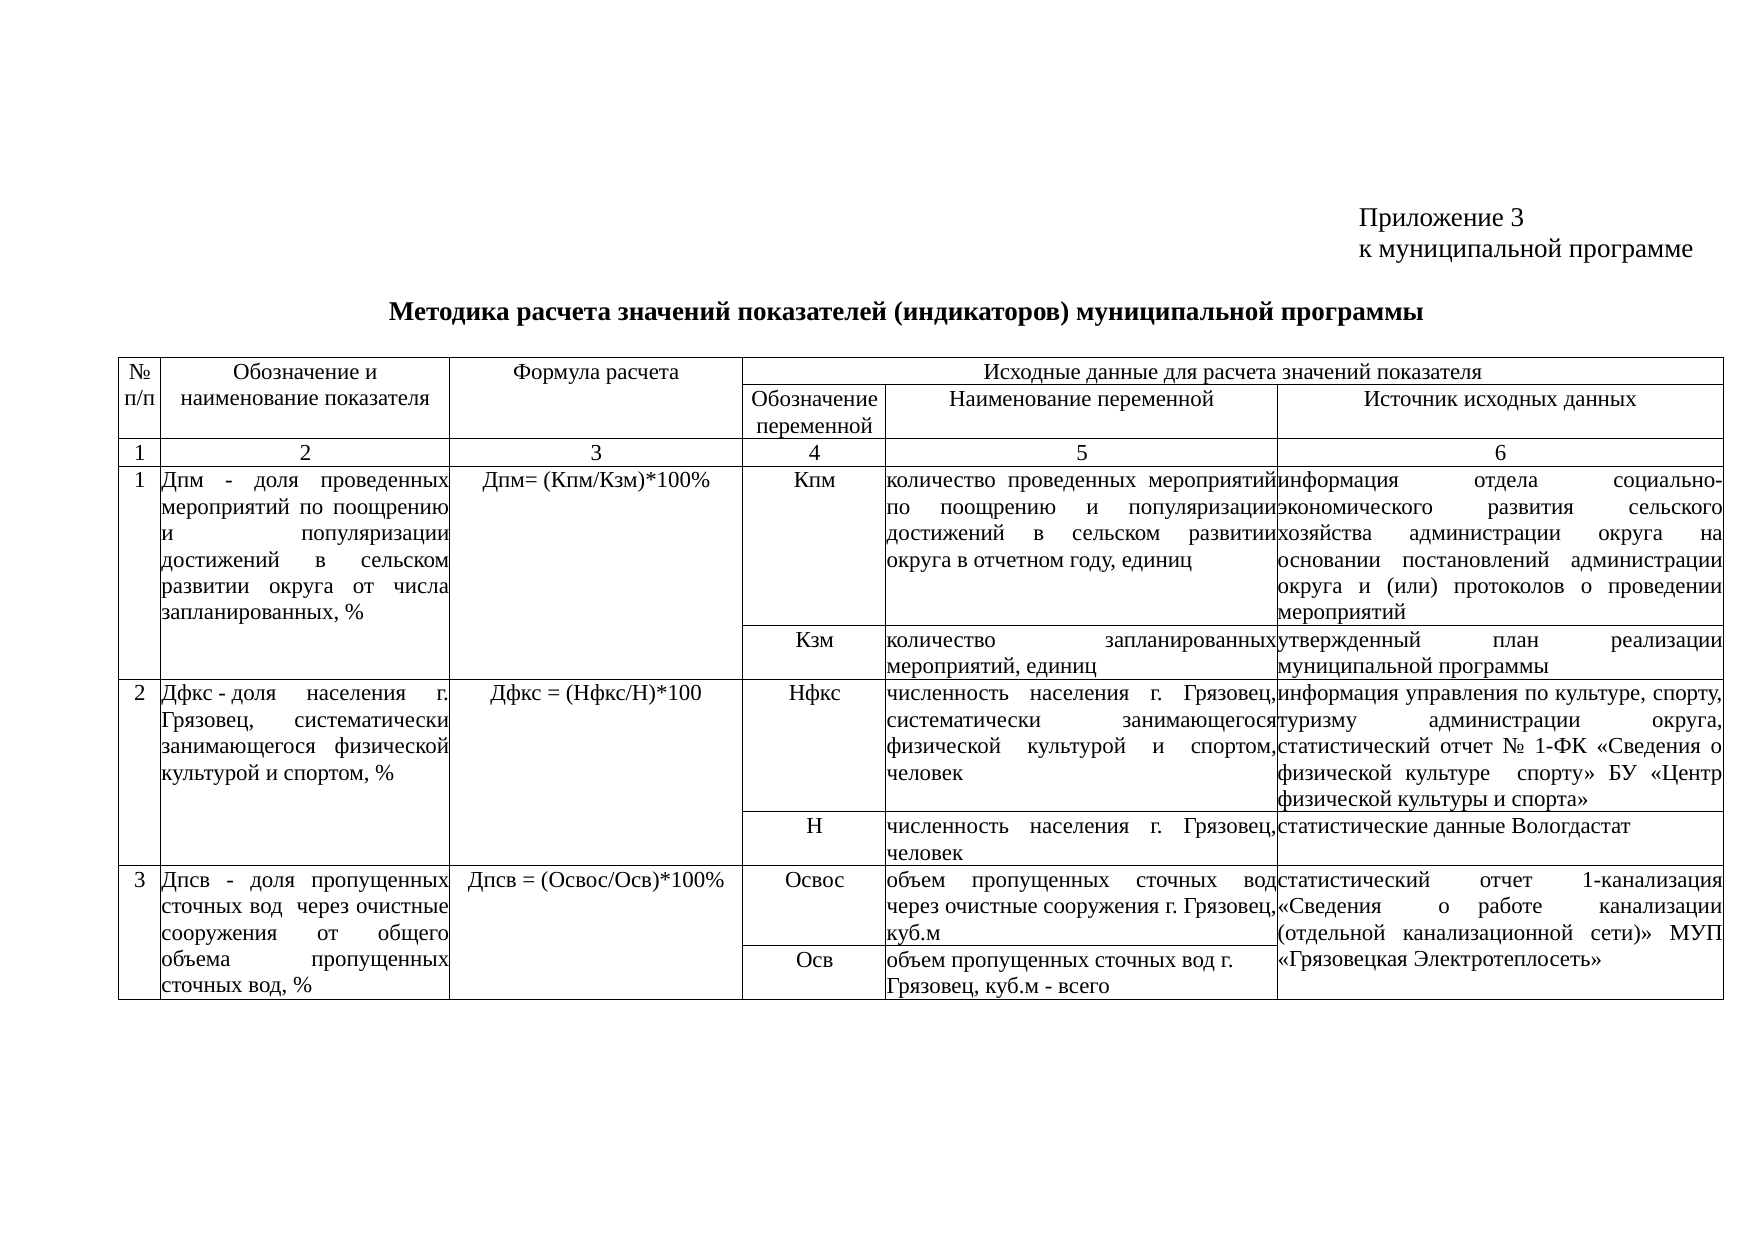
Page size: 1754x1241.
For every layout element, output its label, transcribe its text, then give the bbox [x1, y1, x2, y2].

table_cell 4 [743, 439, 885, 466]
table_cell 3 [450, 439, 742, 466]
table_cell Осв [743, 946, 885, 999]
table_cell Освос [743, 866, 885, 945]
table_cell 6 [1278, 439, 1723, 466]
table_cell 3 [119, 866, 160, 999]
table_cell статистический отчет 1-канализация «Сведения о работе канализации (отдельной канализационной сети)» МУП «Грязовецкая Электротеплосеть» [1278, 866, 1723, 999]
table_header Обозначение и наименование показателя [161, 358, 449, 438]
table_cell Нфкс [743, 680, 885, 811]
table_cell Дфкс = (Нфкс/Н)*100 [450, 680, 742, 865]
table_cell численность населения г. Грязовец, человек [886, 812, 1277, 865]
table_cell количество запланированных мероприятий, единиц [886, 626, 1277, 678]
table_cell объем пропущенных сточных вод через очистные сооружения г. Грязовец, куб.м [886, 866, 1277, 945]
table_header Исходные данные для расчета значений показателя [743, 358, 1723, 384]
text Методика расчета значений показателей (индикаторов) муниципальной программы [118, 295, 1695, 326]
table_cell Дпм= (Кпм/Кзм)*100% [450, 467, 742, 678]
table_cell количество проведенных мероприятий по поощрению и популяризации достижений в сельском развитии округа в отчетном году, единиц [886, 467, 1277, 625]
table_cell 1 [119, 439, 160, 466]
table_cell Кзм [743, 626, 885, 678]
table_cell Дпсв - доля пропущенных сточных вод через очистные сооружения от общего объема пропущенных сточных вод, % [161, 866, 449, 999]
table_cell Дпм - доля проведенных мероприятий по поощрению и популяризации достижений в сельском развитии округа от числа запланированных, % [161, 467, 449, 678]
table_cell объем пропущенных сточных вод г. Грязовец, куб.м - всего [886, 946, 1277, 999]
table_cell Дпсв = (Освос/Осв)*100% [450, 866, 742, 999]
table_cell информация отдела социально-экономического развития сельского хозяйства администрации округа на основании постановлений администрации округа и (или) протоколов о проведении мероприятий [1278, 467, 1723, 625]
table_cell Кпм [743, 467, 885, 625]
table_cell Источник исходных данных [1278, 385, 1723, 438]
table_header Формула расчета [450, 358, 742, 438]
table_cell численность населения г. Грязовец, систематически занимающегося физической культурой и спортом, человек [886, 680, 1277, 811]
table_cell 2 [161, 439, 449, 466]
table_cell Н [743, 812, 885, 865]
table_cell информация управления по культуре, спорту, туризму администрации округа, статистический отчет № 1-ФК «Сведения о физической культуре спорту» БУ «Центр физической культуры и спорта» [1278, 680, 1723, 811]
table_cell 2 [119, 680, 160, 865]
table_cell Дфкс - доля населения г. Грязовец, систематически занимающегося физической культурой и спортом, % [161, 680, 449, 865]
table_cell 1 [119, 467, 160, 678]
table_cell Наименование переменной [886, 385, 1277, 438]
table_header № п/п [119, 358, 160, 438]
table_cell утвержденный план реализации муниципальной программы [1278, 626, 1723, 678]
table_cell статистические данные Вологдастат [1278, 812, 1723, 865]
table_cell Обозначение переменной [743, 385, 885, 438]
text Приложение 3 [118, 201, 1695, 232]
text к муниципальной программе [118, 232, 1695, 263]
table_cell 5 [886, 439, 1277, 466]
